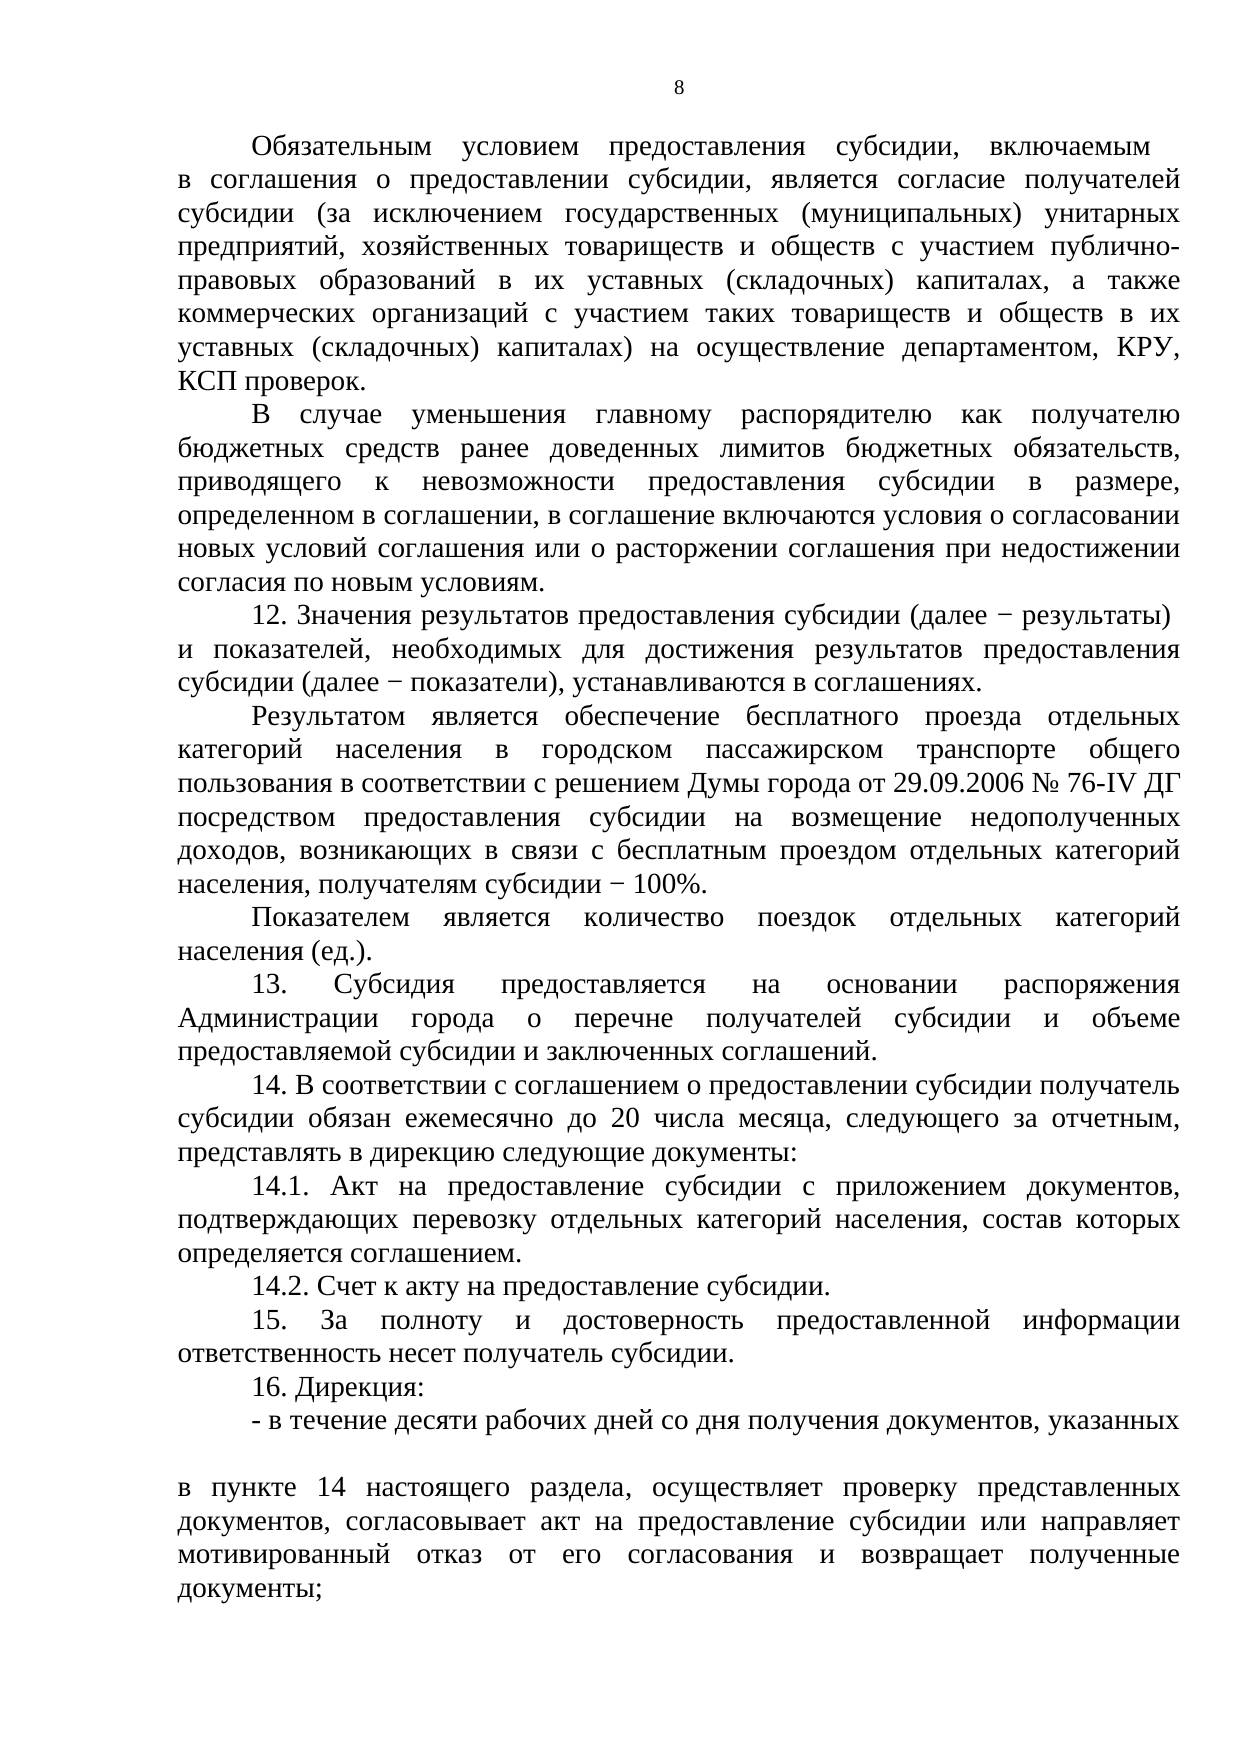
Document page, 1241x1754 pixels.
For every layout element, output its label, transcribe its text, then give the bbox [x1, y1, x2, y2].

text Результатом является обеспечение бесплатного проезда отдельных категорий населения в городском пассажирском транспорте общего пользования в соответствии с решением Думы города от 29.09.2006 № 76-IV ДГ посредством предоставления субсидии на возмещение недополученных доходов, возникающих в связи с бесплатным проездом отдельных категорий населения, получателям субсидии − 100%. [177, 698, 1181, 899]
text 14. В соответствии с соглашением о предоставлении субсидии получатель субсидии обязан ежемесячно до 20 числа месяца, следующего за отчетным, представлять в дирекцию следующие документы: [177, 1067, 1181, 1168]
text Обязательным условием предоставления субсидии, включаемым в соглашения о предоставлении субсидии, является согласие получателей субсидии (за исключением государственных (муниципальных) унитарных предприятий, хозяйственных товариществ и обществ с участием публично-правовых образований в их уставных (складочных) капиталах, а также коммерческих организаций с участием таких товариществ и обществ в их уставных (складочных) капиталах) на осуществление департаментом, КРУ, КСП проверок. [177, 128, 1181, 396]
text - в течение десяти рабочих дней со дня получения документов, указанных в пункте 14 настоящего раздела, осуществляет проверку представленных документов, согласовывает акт на предоставление субсидии или направляет мотивированный отказ от его согласования и возвращает полученные документы; [177, 1402, 1181, 1604]
text 13. Субсидия предоставляется на основании распоряжения Администрации города о перечне получателей субсидии и объеме предоставляемой субсидии и заключенных соглашений. [177, 966, 1181, 1067]
text 14.2. Счет к акту на предоставление субсидии. [177, 1268, 1181, 1302]
text Показателем является количество поездок отдельных категорий населения (ед.). [177, 899, 1181, 966]
text В случае уменьшения главному распорядителю как получателю бюджетных средств ранее доведенных лимитов бюджетных обязательств, приводящего к невозможности предоставления субсидии в размере, определенном в соглашении, в соглашение включаются условия о согласовании новых условий соглашения или о расторжении соглашения при недостижении согласия по новым условиям. [177, 396, 1181, 597]
text 15. За полноту и достоверность предоставленной информации ответственность несет получатель субсидии. [177, 1302, 1181, 1369]
text 14.1. Акт на предоставление субсидии с приложением документов, подтверждающих перевозку отдельных категорий населения, состав которых определяется соглашением. [177, 1168, 1181, 1268]
text 12. Значения результатов предоставления субсидии (далее − результаты) и показателей, необходимых для достижения результатов предоставления субсидии (далее − показатели), устанавливаются в соглашениях. [177, 597, 1181, 698]
text 16. Дирекция: [177, 1369, 1181, 1402]
